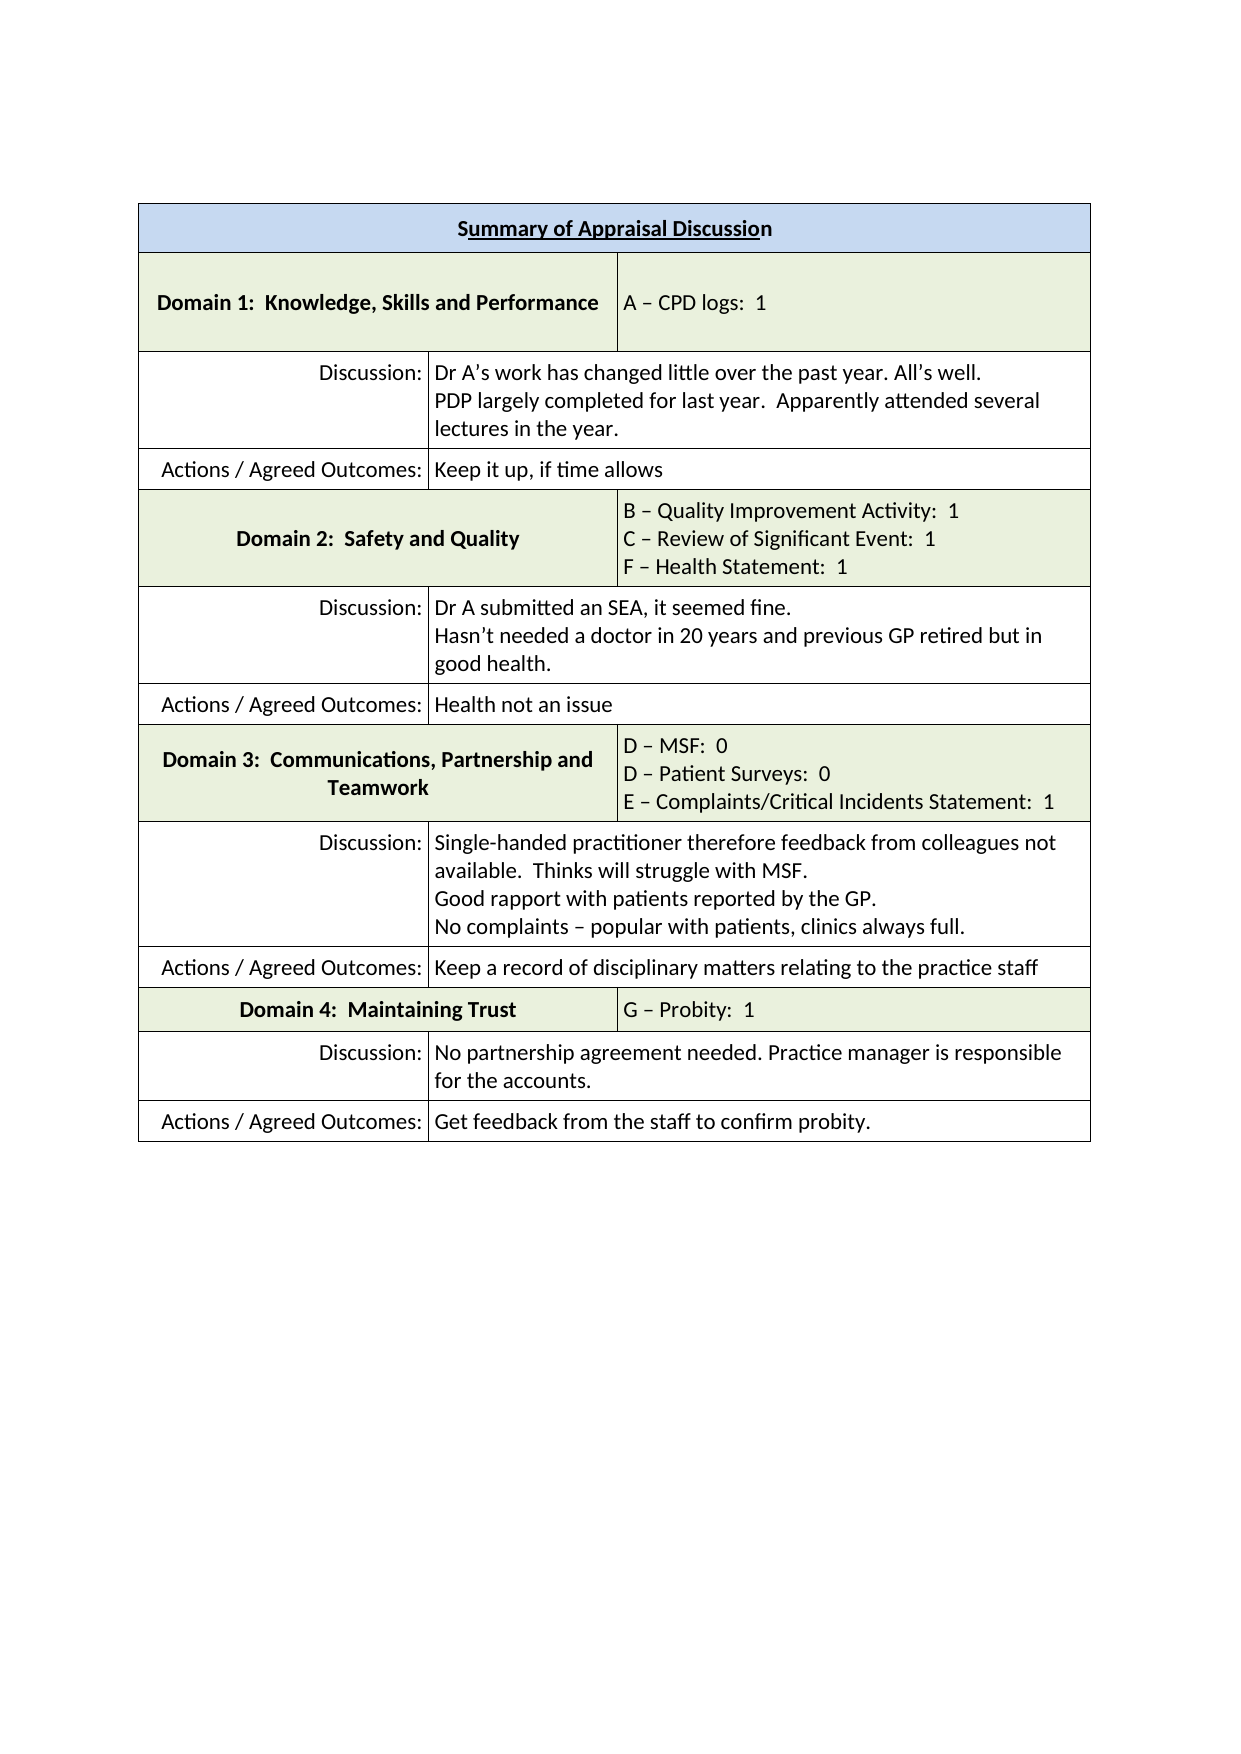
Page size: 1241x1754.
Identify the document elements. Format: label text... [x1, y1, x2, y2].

table_cell Discussion: [139, 587, 428, 683]
table_cell G – Probity: 1 [618, 988, 1090, 1031]
table_cell Keep a record of disciplinary matters relating to the practice staff [429, 947, 1090, 987]
table_cell Dr A submitted an SEA, it seemed fine. Hasn’t needed a doctor in 20 years and previous GP retired but in good health. [429, 587, 1090, 683]
table_cell Domain 3: Communications, Partnership and Teamwork [139, 725, 617, 821]
table_cell Discussion: [139, 822, 428, 946]
table_cell Keep it up, if time allows [429, 449, 1090, 489]
table_cell Dr A’s work has changed little over the past year. All’s well. PDP largely completed for last year. Apparently attended several lectures in the year. [429, 352, 1090, 448]
table_cell D – MSF: 0 D – Patient Surveys: 0 E – Complaints/Critical Incidents Statement: 1 [618, 725, 1090, 821]
table_cell Actions / Agreed Outcomes: [139, 684, 428, 724]
table_cell Domain 1: Knowledge, Skills and Performance [139, 253, 617, 351]
table_cell Domain 4: Maintaining Trust [139, 988, 617, 1031]
table_cell Actions / Agreed Outcomes: [139, 449, 428, 489]
table_cell Actions / Agreed Outcomes: [139, 947, 428, 987]
table_cell B – Quality Improvement Activity: 1 C – Review of Significant Event: 1 F – Health Statement: 1 [618, 490, 1090, 586]
table_header Summary of Appraisal Discussion [139, 204, 1090, 252]
table_cell Get feedback from the staff to confirm probity. [429, 1101, 1090, 1141]
table_cell Discussion: [139, 1032, 428, 1100]
table_cell No partnership agreement needed. Practice manager is responsible for the accounts. [429, 1032, 1090, 1100]
table_cell Domain 2: Safety and Quality [139, 490, 617, 586]
table_cell Health not an issue [429, 684, 1090, 724]
table_cell A – CPD logs: 1 [618, 253, 1090, 351]
table_cell Actions / Agreed Outcomes: [139, 1101, 428, 1141]
table_cell Discussion: [139, 352, 428, 448]
table_cell Single-handed practitioner therefore feedback from colleagues not available. Thinks will struggle with MSF. Good rapport with patients reported by the GP. No complaints – popular with patients, clinics always full. [429, 822, 1090, 946]
